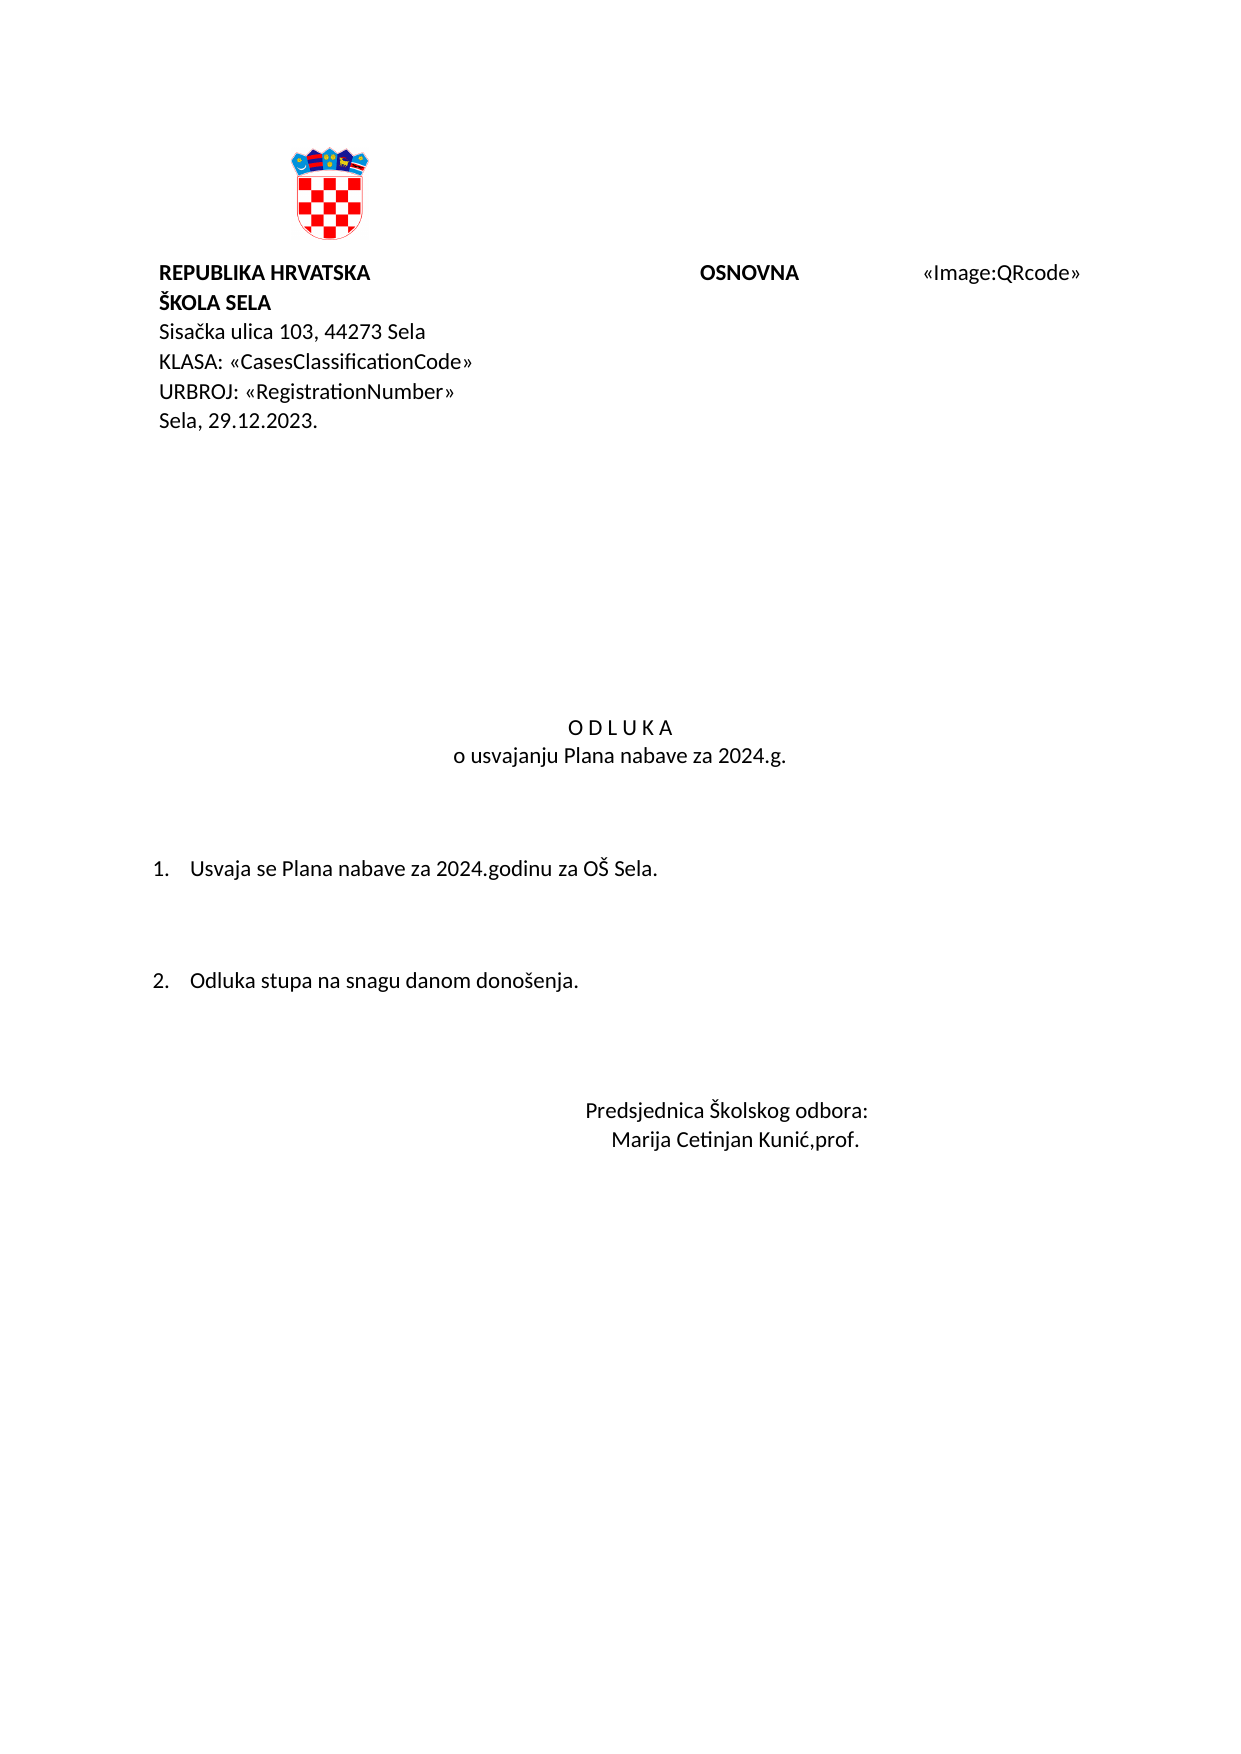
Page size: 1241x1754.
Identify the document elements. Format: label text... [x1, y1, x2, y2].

table_header REPUBLIKA HRVATSKA OSNOVNA ŠKOLA SELA Sisačka ulica 103, 44273 Sela KLASA: URBROJ: Sela, 29.12.2023. [148, 258, 812, 545]
text Marija Cetinjan Kunić,prof. [148, 1125, 1093, 1153]
list Odluka stupa na snagu danom donošenja. [152, 966, 1093, 994]
text Predsjednica Školskog odbora: [148, 1097, 1093, 1125]
picture [290, 147, 369, 240]
table_header [812, 258, 1093, 545]
text o usvajanju Plana nabave za 2024.g. [148, 742, 1093, 769]
list Usvaja se Plana nabave za 2024.godinu za OŠ Sela. [152, 854, 1093, 882]
text O D L U K A [148, 713, 1093, 742]
